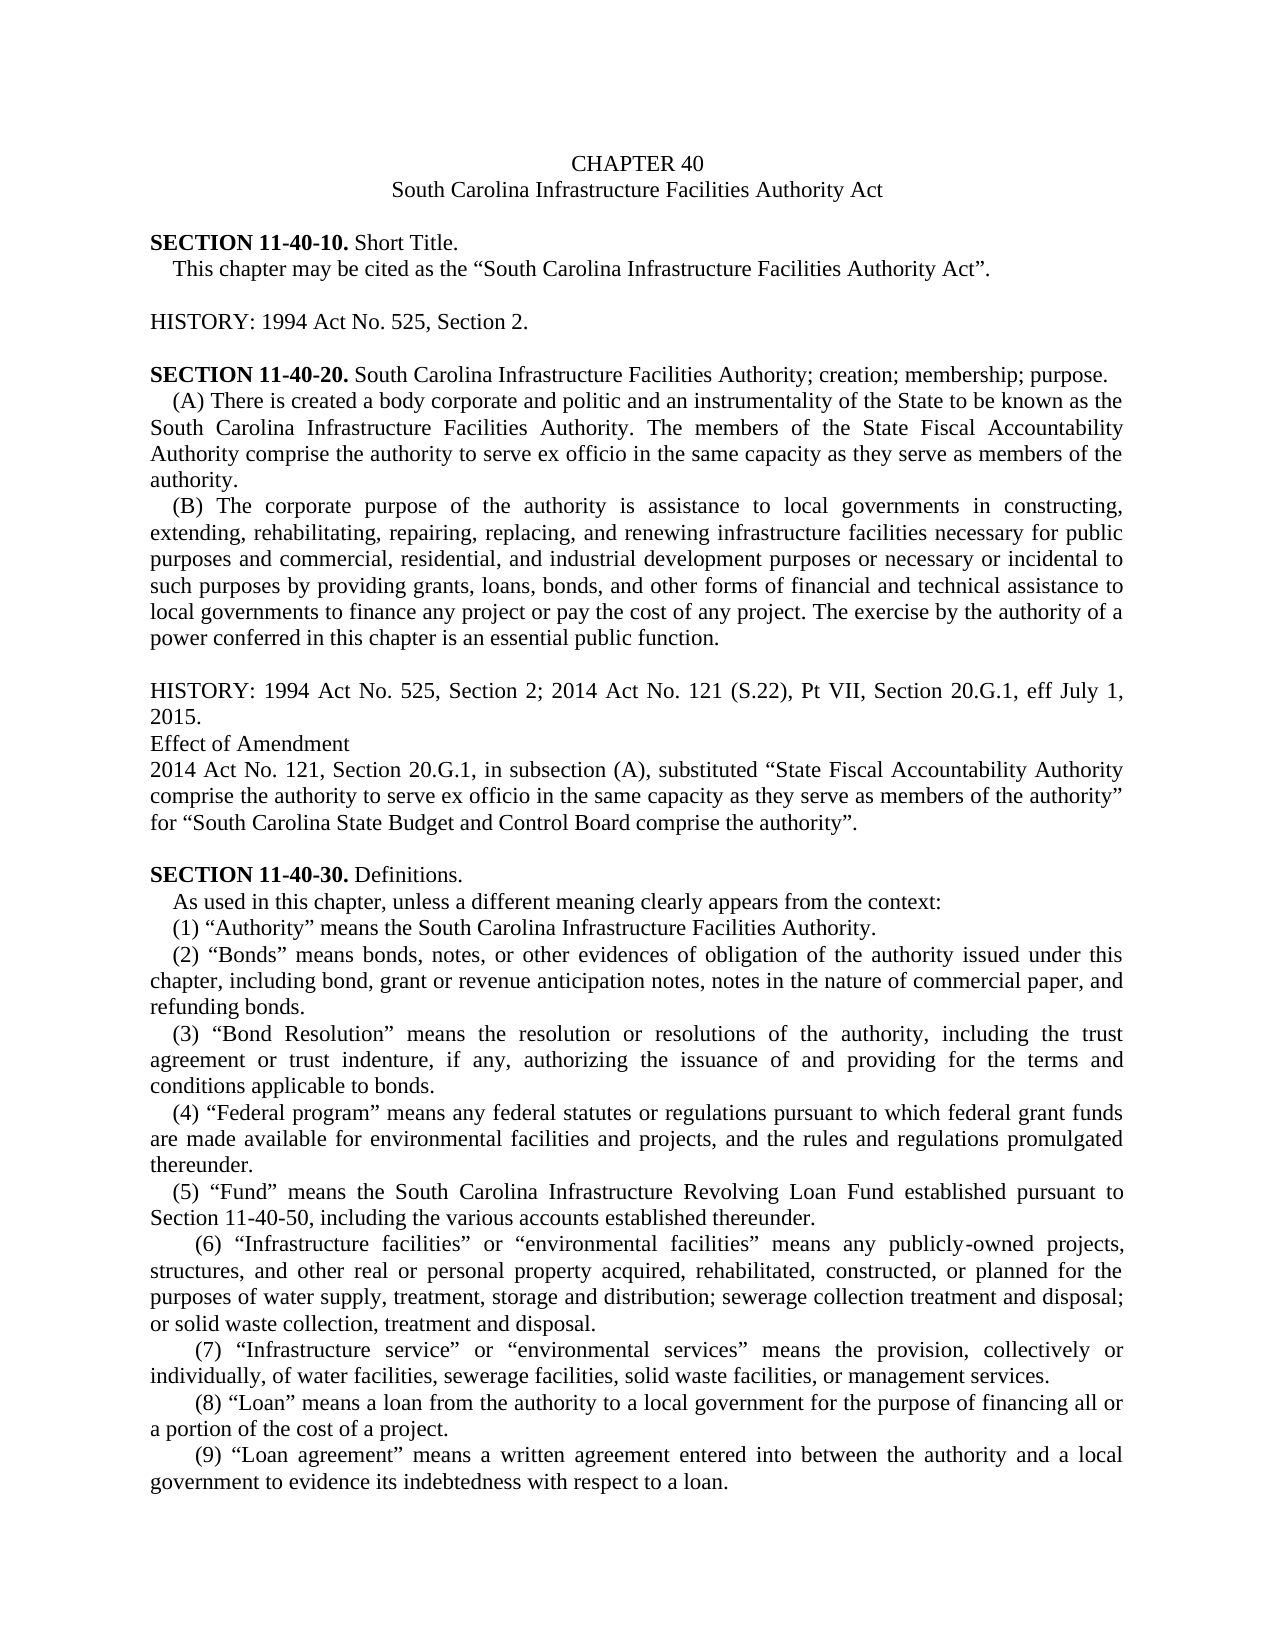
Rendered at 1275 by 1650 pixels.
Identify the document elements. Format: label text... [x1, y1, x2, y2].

text This chapter may be cited as the “South Carolina Infrastructure Facilities Authority Act”. [150, 255, 1125, 282]
text (8) “Loan” means a loan from the authority to a local government for the purpose of financing all or a portion of the cost of a project. [150, 1389, 1125, 1441]
text (9) “Loan agreement” means a written agreement entered into between the authority and a local government to evidence its indebtedness with respect to a loan. [150, 1441, 1125, 1494]
text (B) The corporate purpose of the authority is assistance to local governments in constructing, extending, rehabilitating, repairing, replacing, and renewing infrastructure facilities necessary for public purposes and commercial, residential, and industrial development purposes or necessary or incidental to such purposes by providing grants, loans, bonds, and other forms of financial and technical assistance to local governments to finance any project or pay the cost of any project. The exercise by the authority of a power conferred in this chapter is an essential public function. [150, 493, 1125, 651]
text CHAPTER 40 [150, 150, 1125, 176]
text HISTORY: 1994 Act No. 525, Section 2; 2014 Act No. 121 (S.22), Pt VII, Section 20.G.1, eff July 1, 2015. [150, 677, 1125, 730]
text (1) “Authority” means the South Carolina Infrastructure Facilities Authority. [150, 914, 1125, 941]
text SECTION 11-40-30. Definitions. [150, 862, 1125, 888]
text (7) “Infrastructure service” or “environmental services” means the provision, collectively or individually, of water facilities, sewerage facilities, solid waste facilities, or management services. [150, 1336, 1125, 1389]
text HISTORY: 1994 Act No. 525, Section 2. [150, 308, 1125, 334]
text (2) “Bonds” means bonds, notes, or other evidences of obligation of the authority issued under this chapter, including bond, grant or revenue anticipation notes, notes in the nature of commercial paper, and refunding bonds. [150, 941, 1125, 1020]
text (A) There is created a body corporate and politic and an instrumentality of the State to be known as the South Carolina Infrastructure Facilities Authority. The members of the State Fiscal Accountability Authority comprise the authority to serve ex officio in the same capacity as they serve as members of the authority. [150, 387, 1125, 493]
text SECTION 11-40-20. South Carolina Infrastructure Facilities Authority; creation; membership; purpose. [150, 361, 1125, 387]
text (4) “Federal program” means any federal statutes or regulations pursuant to which federal grant funds are made available for environmental facilities and projects, and the rules and regulations promulgated thereunder. [150, 1099, 1125, 1178]
text South Carolina Infrastructure Facilities Authority Act [150, 176, 1125, 203]
text (6) “Infrastructure facilities” or “environmental facilities” means any publicly-owned projects, structures, and other real or personal property acquired, rehabilitated, constructed, or planned for the purposes of water supply, treatment, storage and distribution; sewerage collection treatment and disposal; or solid waste collection, treatment and disposal. [150, 1231, 1125, 1336]
text As used in this chapter, unless a different meaning clearly appears from the context: [150, 888, 1125, 914]
text SECTION 11-40-10. Short Title. [150, 229, 1125, 255]
text 2014 Act No. 121, Section 20.G.1, in subsection (A), substituted “State Fiscal Accountability Authority comprise the authority to serve ex officio in the same capacity as they serve as members of the authority” for “South Carolina State Budget and Control Board comprise the authority”. [150, 756, 1125, 835]
text (3) “Bond Resolution” means the resolution or resolutions of the authority, including the trust agreement or trust indenture, if any, authorizing the issuance of and providing for the terms and conditions applicable to bonds. [150, 1020, 1125, 1099]
text (5) “Fund” means the South Carolina Infrastructure Revolving Loan Fund established pursuant to Section 11-40-50, including the various accounts established thereunder. [150, 1178, 1125, 1231]
text Effect of Amendment [150, 730, 1125, 756]
